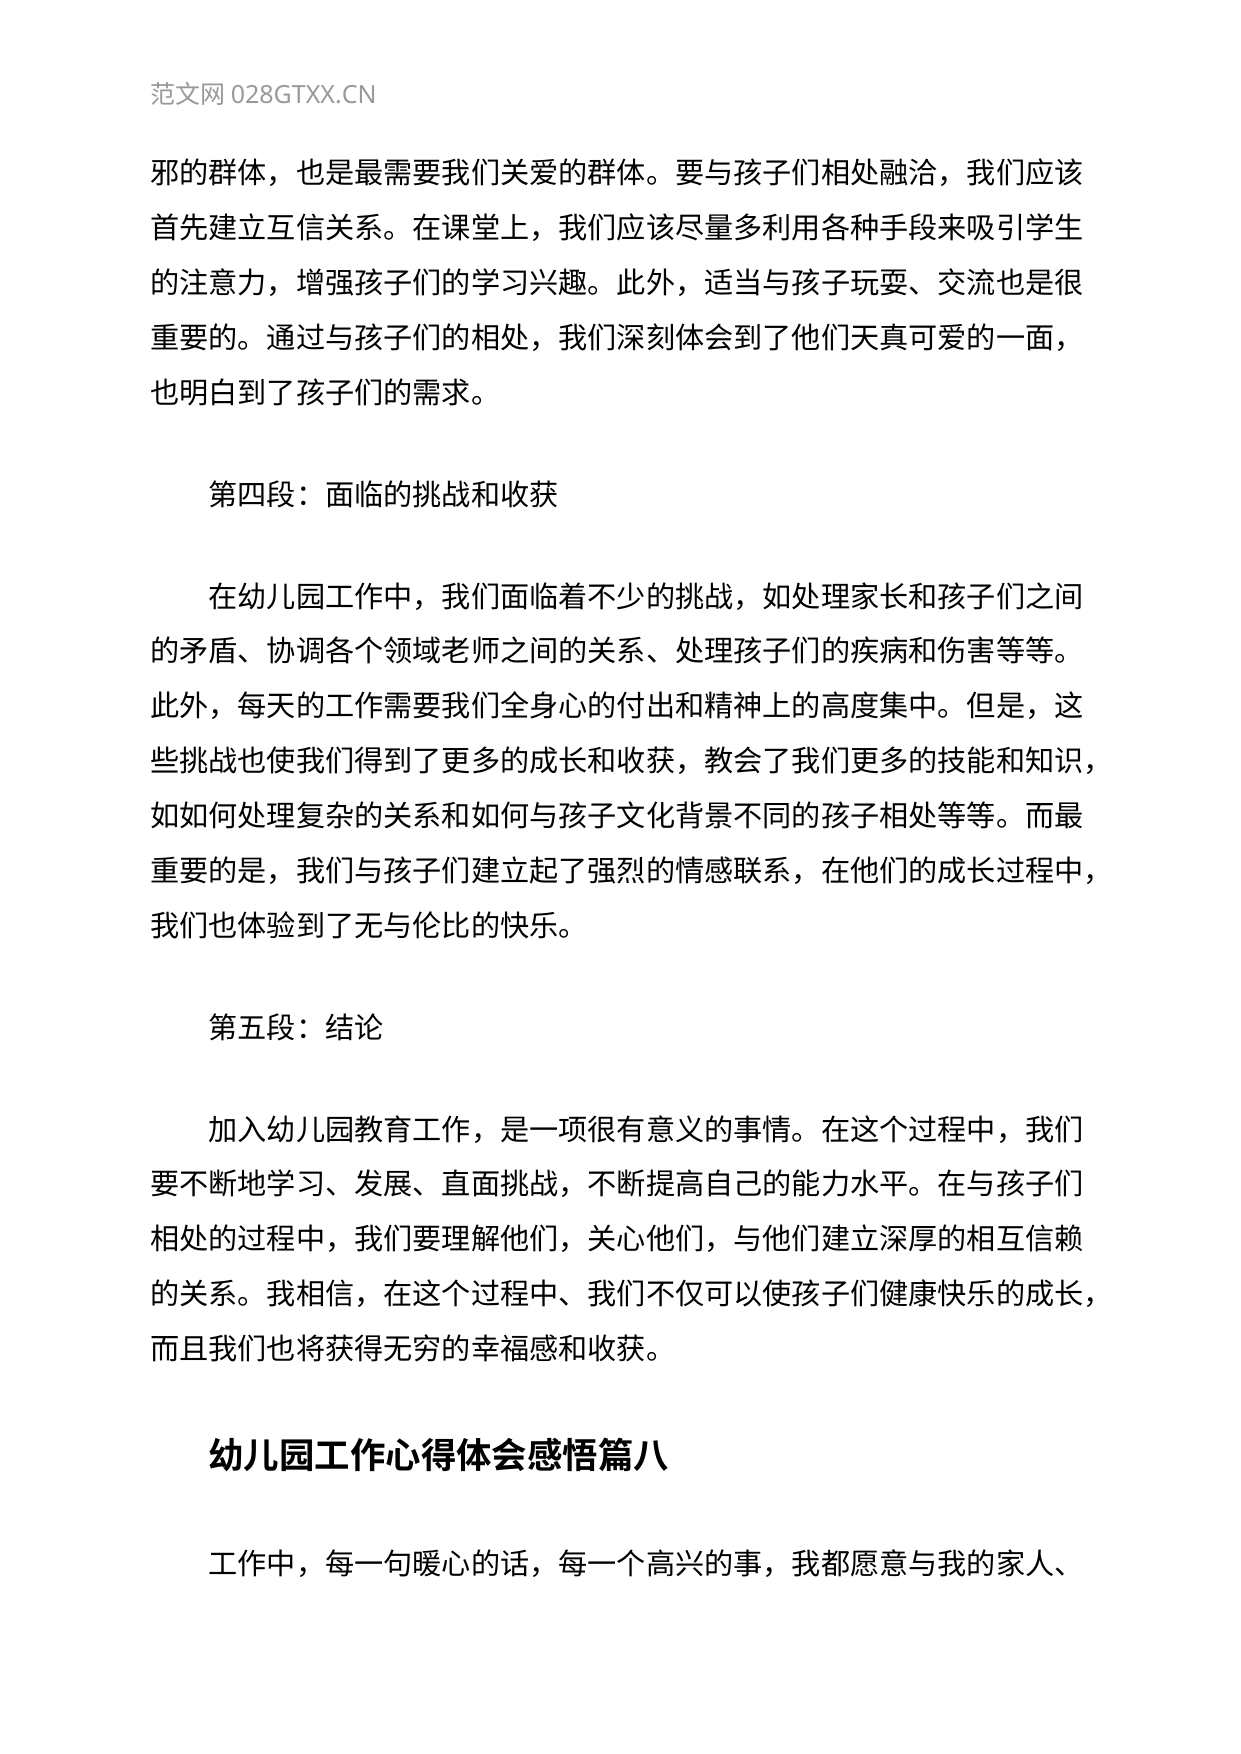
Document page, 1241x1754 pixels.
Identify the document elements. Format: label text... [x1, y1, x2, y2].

text 幼儿园工作心得体会感悟篇八 [150, 1427, 1090, 1479]
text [150, 1541, 1090, 1583]
text 在幼儿园工作中，我们面临着不少的挑战，如处理家长和孩子们之间的矛盾、协调各个领域老师之间的关系、处理孩子们的疾病和伤害等等。此外，每天的工作需要我们全身心的付出和精神上的高度集中。但是，这些挑战也使我们得到了更多的成长和收获，教会了我们更多的技能和知识，如如何处理复杂的关系和如何与孩子文化背景不同的孩子相处等等。而最重要的是，我们与孩子们建立起了强烈的情感联系，在他们的成长过程中，我们也体验到了无与伦比的快乐。 [150, 573, 1090, 945]
text 第五段：结论 [150, 1004, 1090, 1047]
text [150, 150, 1090, 412]
text 加入幼儿园教育工作，是一项很有意义的事情。在这个过程中，我们要不断地学习、发展、直面挑战，不断提高自己的能力水平。在与孩子们相处的过程中，我们要理解他们，关心他们，与他们建立深厚的相互信赖的关系。我相信，在这个过程中、我们不仅可以使孩子们健康快乐的成长，而且我们也将获得无穷的幸福感和收获。 [150, 1106, 1090, 1368]
text 第四段：面临的挑战和收获 [150, 471, 1090, 514]
